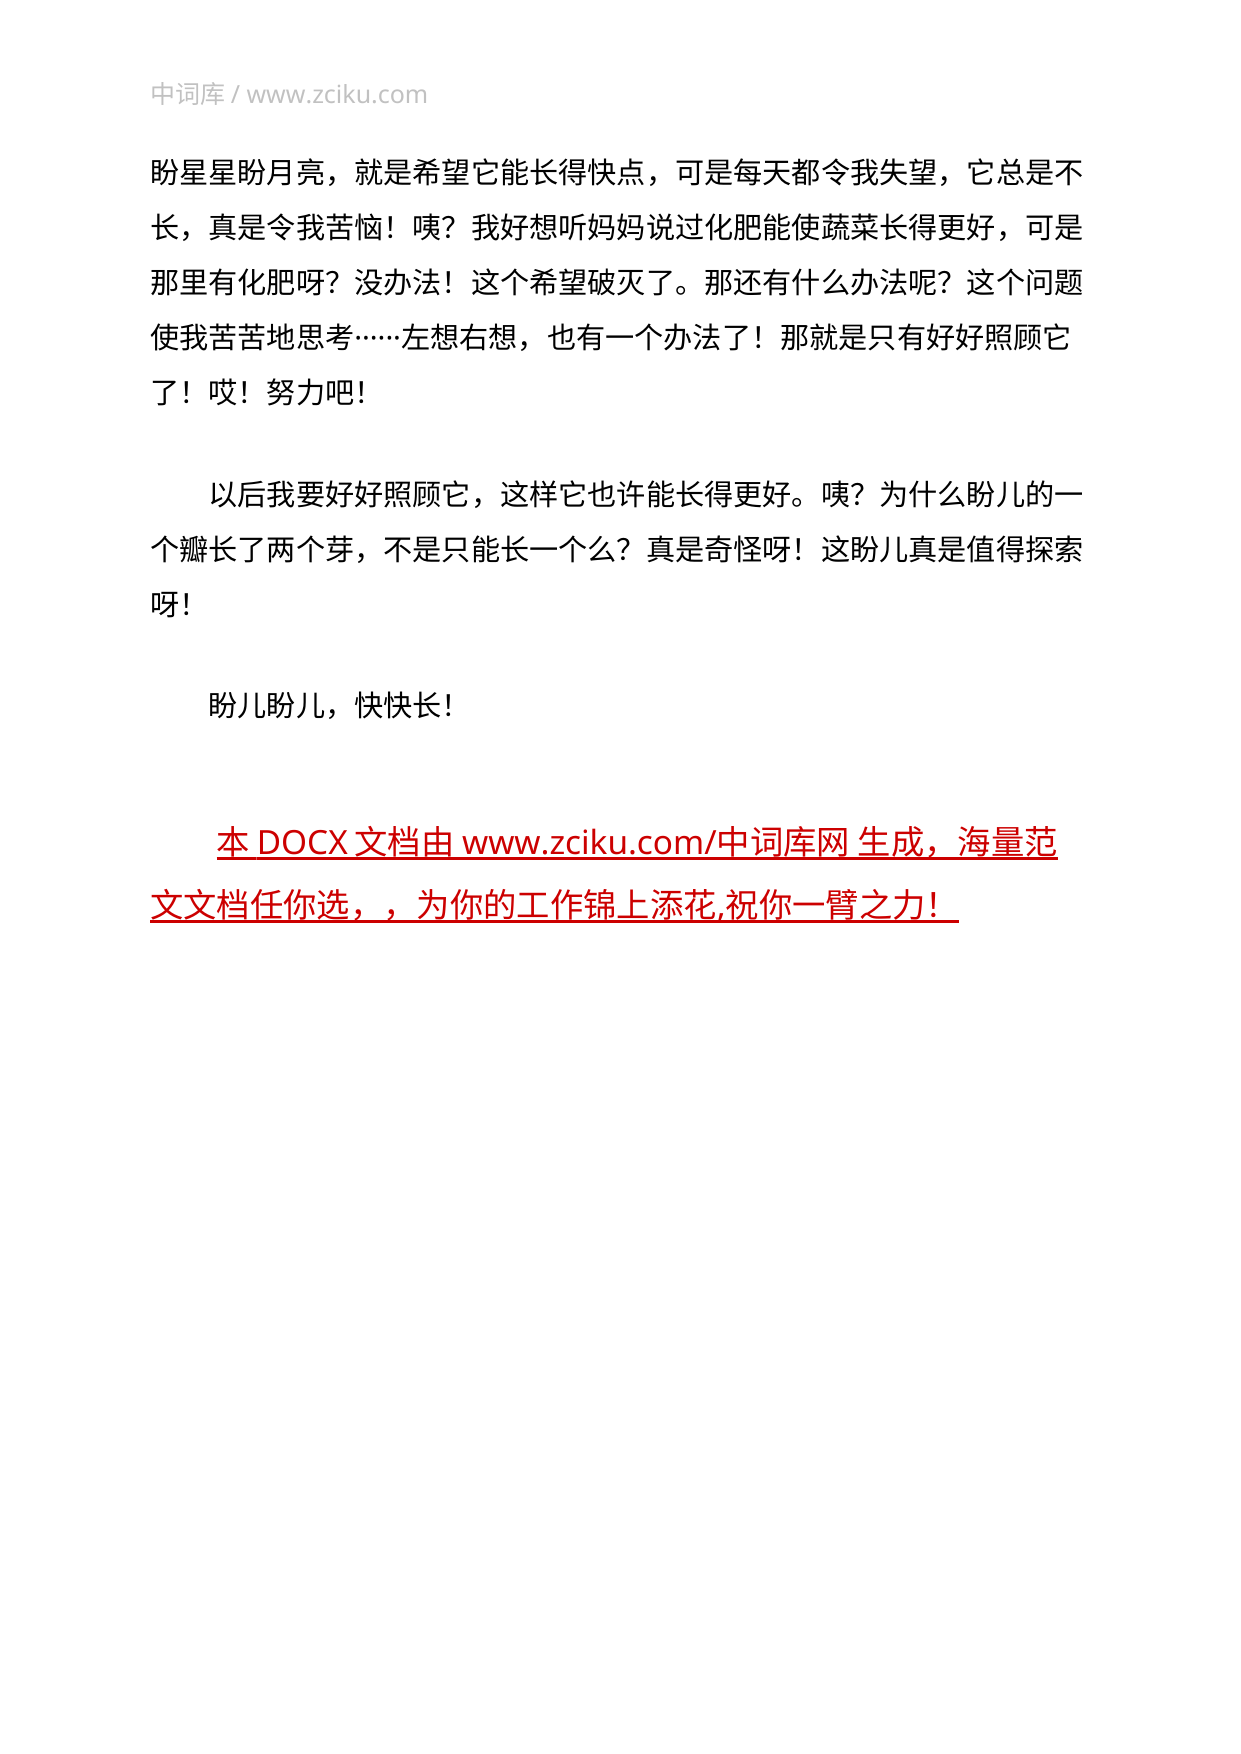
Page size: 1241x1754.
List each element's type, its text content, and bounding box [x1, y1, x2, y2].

text 盼儿盼儿，快快长！ [150, 683, 1090, 725]
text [150, 150, 1090, 412]
text 以后我要好好照顾它，这样它也许能长得更好。咦？为什么盼儿的一个瓣长了两个芽，不是只能长一个么？真是奇怪呀！这盼儿真是值得探索呀！ [150, 471, 1090, 623]
text 本DOCX文档由 www.zciku.com/中词库网 生成，海量范文文档任你选，，为你的工作锦上添花,祝你一臂之力！ [150, 816, 1090, 927]
